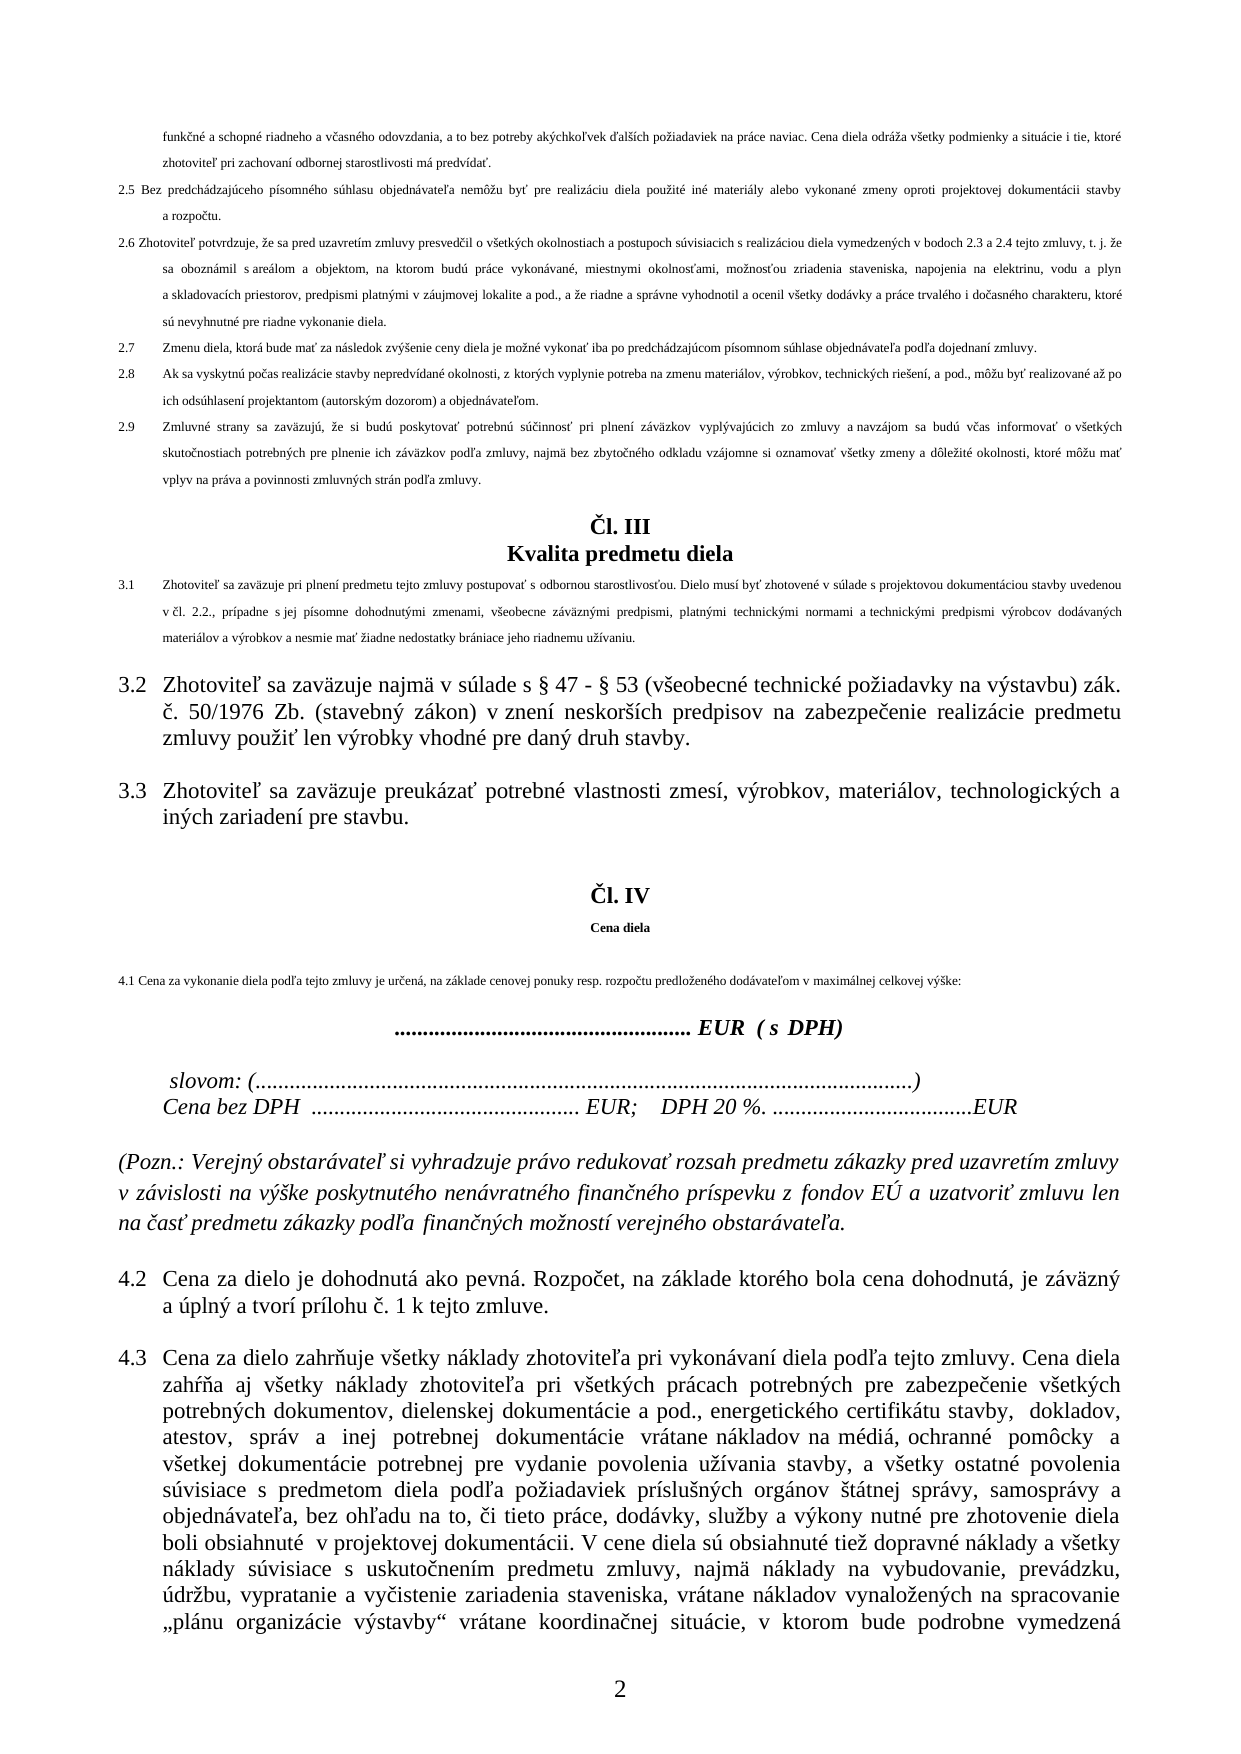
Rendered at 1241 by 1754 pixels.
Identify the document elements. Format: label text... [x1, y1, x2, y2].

subtitle Cena bez DPH ............................................... EUR; DPH 20 %. ...................................EUR [162, 1093, 1122, 1119]
text .................................................... EUR ( s DPH) [118, 1014, 1122, 1041]
text slovom: (...................................................................................................................) [118, 1067, 1122, 1093]
text 4.1 Cena za vykonanie diela podľa tejto zmluvy je určená, na základe cenovej ponuky resp. rozpočtu predloženého dodávateľom v maximálnej celkovej výške: [118, 961, 1122, 988]
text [118, 1344, 1122, 1634]
text 2.7 Zmenu diela, ktorá bude mať za následok zvýšenie ceny diela je možné vykonať iba po predchádzajúcom písomnom súhlase objednávateľa podľa dojednaní zmluvy. [118, 329, 1122, 355]
text Čl. III [118, 513, 1122, 540]
text 2.5 Bez predchádzajúceho písomného súhlasu objednávateľa nemôžu byť pre realizáciu diela použité iné materiály alebo vykonané zmeny oproti projektovej dokumentácii stavby a rozpočtu. [118, 171, 1122, 223]
text 2.8 Ak sa vyskytnú počas realizácie stavby nepredvídané okolnosti, z ktorých vyplynie potreba na zmenu materiálov, výrobkov, technických riešení, a pod., môžu byť realizované až po ich odsúhlasení projektantom (autorským dozorom) a objednávateľom. [118, 355, 1122, 408]
text 2.6 Zhotoviteľ potvrdzuje, že sa pred uzavretím zmluvy presvedčil o všetkých okolnostiach a postupoch súvisiacich s realizáciou diela vymedzených v bodoch 2.3 a 2.4 tejto zmluvy, t. j. že sa oboznámil s areálom a objektom, na ktorom budú práce vykonávané, miestnymi okolnosťami, možnosťou zriadenia staveniska, napojenia na elektrinu, vodu a plyn a skladovacích priestorov, predpismi platnými v záujmovej lokalite a pod., a že riadne a správne vyhodnotil a ocenil všetky dodávky a práce trvalého i dočasného charakteru, ktoré sú nevyhnutné pre riadne vykonanie diela. [118, 223, 1122, 329]
list (Pozn.: Verejný obstarávateľ si vyhradzuje právo redukovať rozsah predmetu zákazky pred uzavretím zmluvy v závislosti na výške poskytnutého nenávratného finančného príspevku z fondov EÚ a uzatvoriť zmluvu len na časť predmetu zákazky podľa finančných možností verejného obstarávateľa. [118, 1148, 1122, 1235]
text 4.2 Cena za dielo je dohodnutá ako pevná. Rozpočet, na základe ktorého bola cena dohodnutá, je záväzný a úplný a tvorí prílohu č. 1 k tejto zmluve. [118, 1265, 1122, 1318]
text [118, 118, 1122, 171]
text Kvalita predmetu diela [118, 540, 1122, 566]
text 3.1 Zhotoviteľ sa zaväzuje pri plnení predmetu tejto zmluvy postupovať s odbornou starostlivosťou. Dielo musí byť zhotovené v súlade s projektovou dokumentáciou stavby uvedenou v čl. 2.2., prípadne s jej písomne dohodnutými zmenami, všeobecne záväznými predpismi, platnými technickými normami a technickými predpismi výrobcov dodávaných materiálov a výrobkov a nesmie mať žiadne nedostatky brániace jeho riadnemu užívaniu. [118, 566, 1122, 645]
text 2.9 Zmluvné strany sa zaväzujú, že si budú poskytovať potrebnú súčinnosť pri plnení záväzkov vyplývajúcich zo zmluvy a navzájom sa budú včas informovať o všetkých skutočnostiach potrebných pre plnenie ich záväzkov podľa zmluvy, najmä bez zbytočného odkladu vzájomne si oznamovať všetky zmeny a dôležité okolnosti, ktoré môžu mať vplyv na práva a povinnosti zmluvných strán podľa zmluvy. [118, 408, 1122, 487]
text 3.3 Zhotoviteľ sa zaväzuje preukázať potrebné vlastnosti zmesí, výrobkov, materiálov, technologických a iných zariadení pre stavbu. [118, 777, 1122, 830]
subtitle Cena diela [118, 909, 1122, 935]
text 3.2 Zhotoviteľ sa zaväzuje najmä v súlade s § 47 - § 53 (všeobecné technické požiadavky na výstavbu) zák. č. 50/1976 Zb. (stavebný zákon) v znení neskorších predpisov na zabezpečenie realizácie predmetu zmluvy použiť len výrobky vhodné pre daný druh stavby. [118, 672, 1122, 751]
text Čl. IV [118, 882, 1122, 909]
